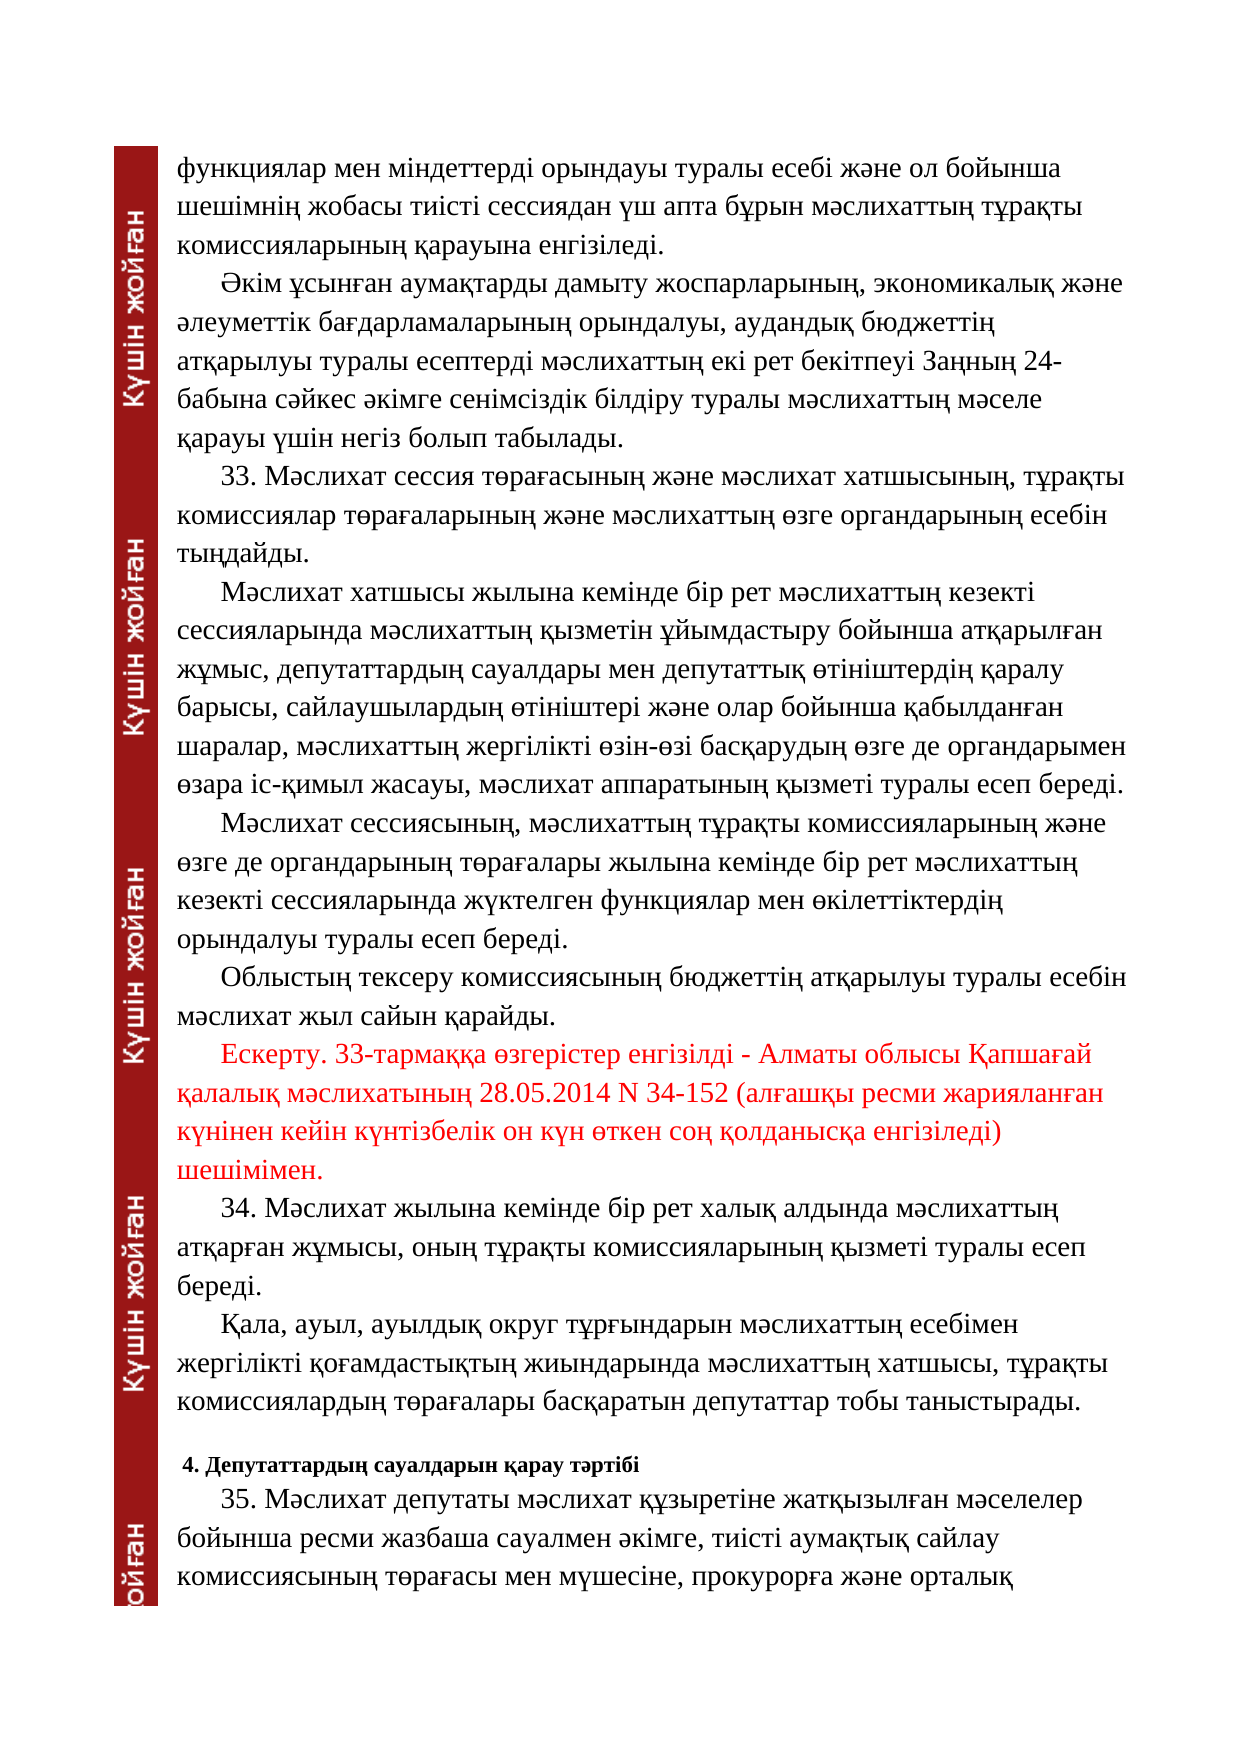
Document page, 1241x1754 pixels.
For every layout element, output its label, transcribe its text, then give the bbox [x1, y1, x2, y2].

picture [114, 146, 158, 150]
picture [114, 1592, 158, 1606]
text 4. Депутаттардың сауалдарын қарау тәртібі [112, 1451, 1128, 1477]
picture [114, 1447, 158, 1451]
picture [114, 1477, 158, 1481]
